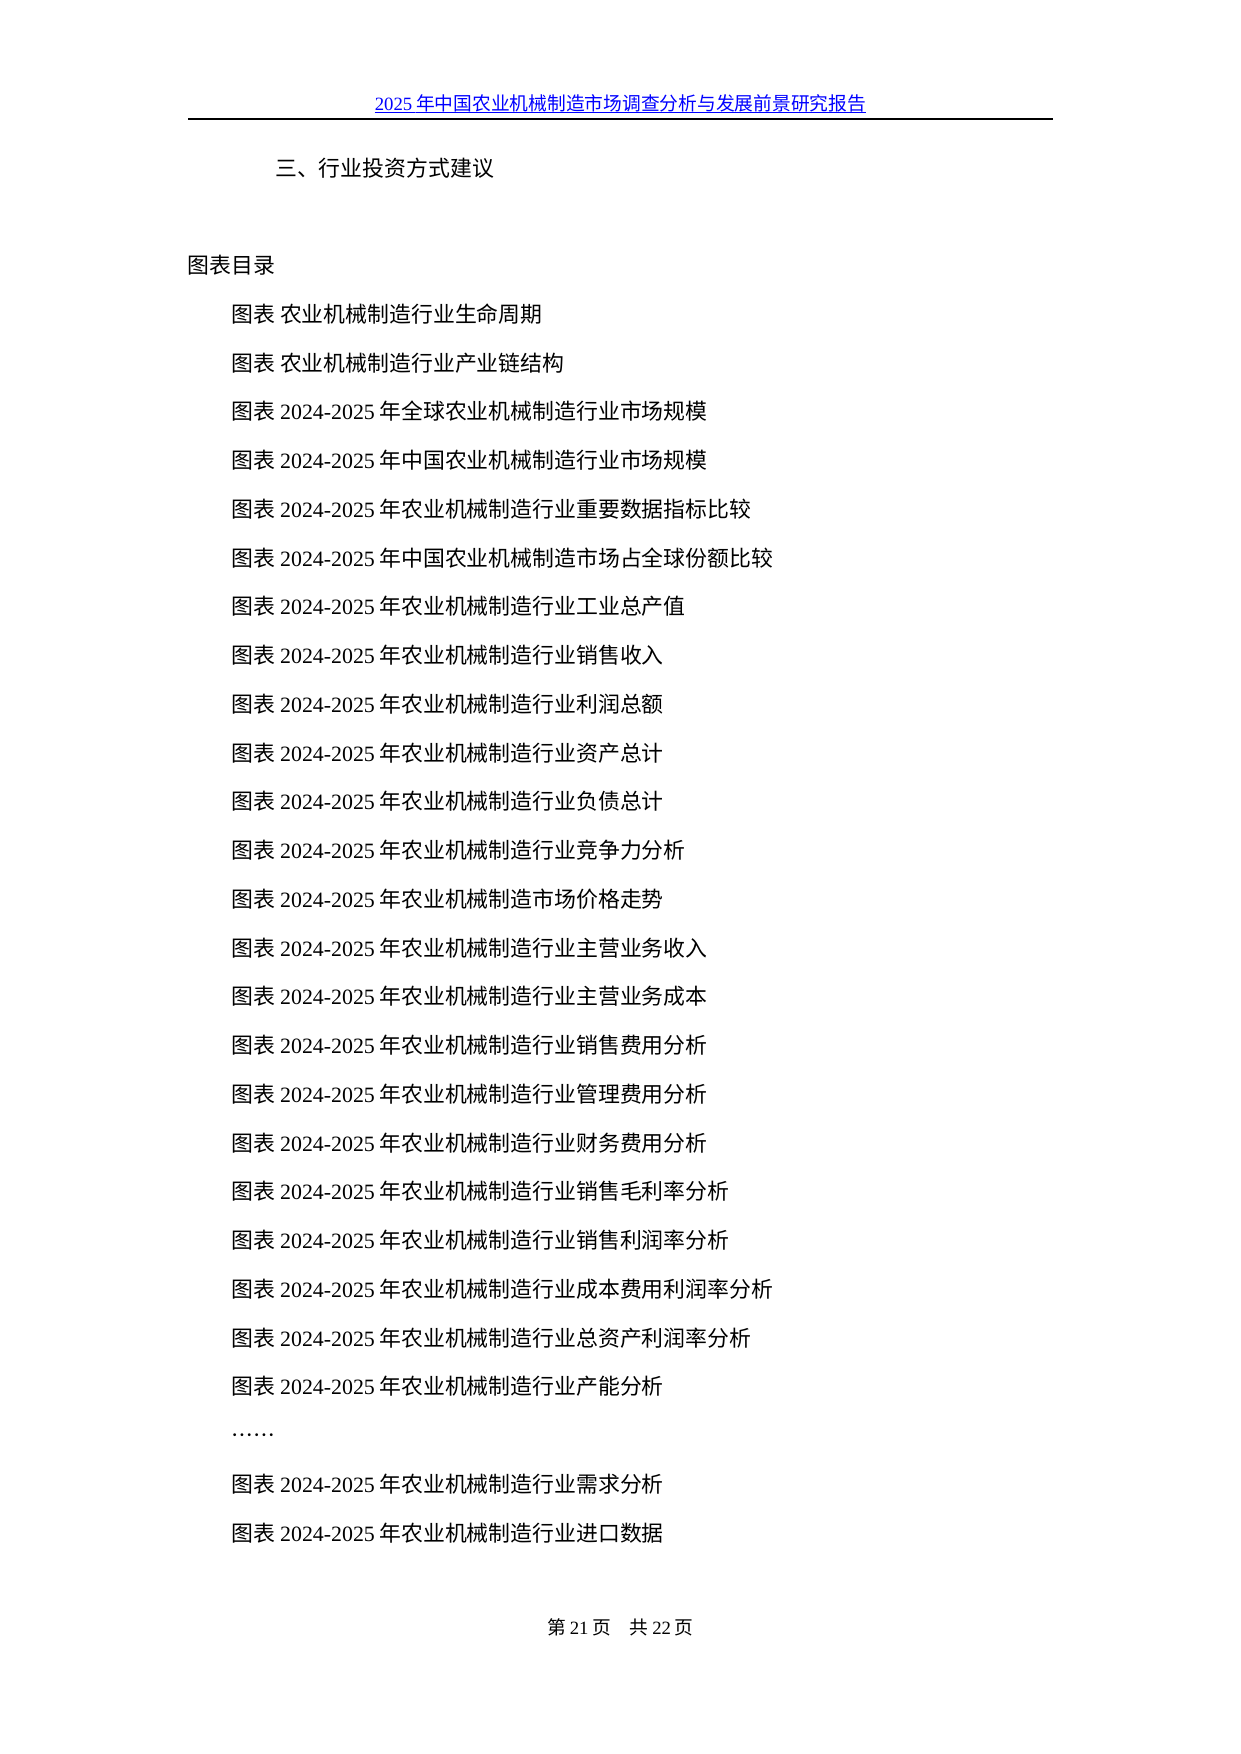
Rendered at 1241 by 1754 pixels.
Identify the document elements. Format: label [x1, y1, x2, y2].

text [187, 150, 1053, 1548]
